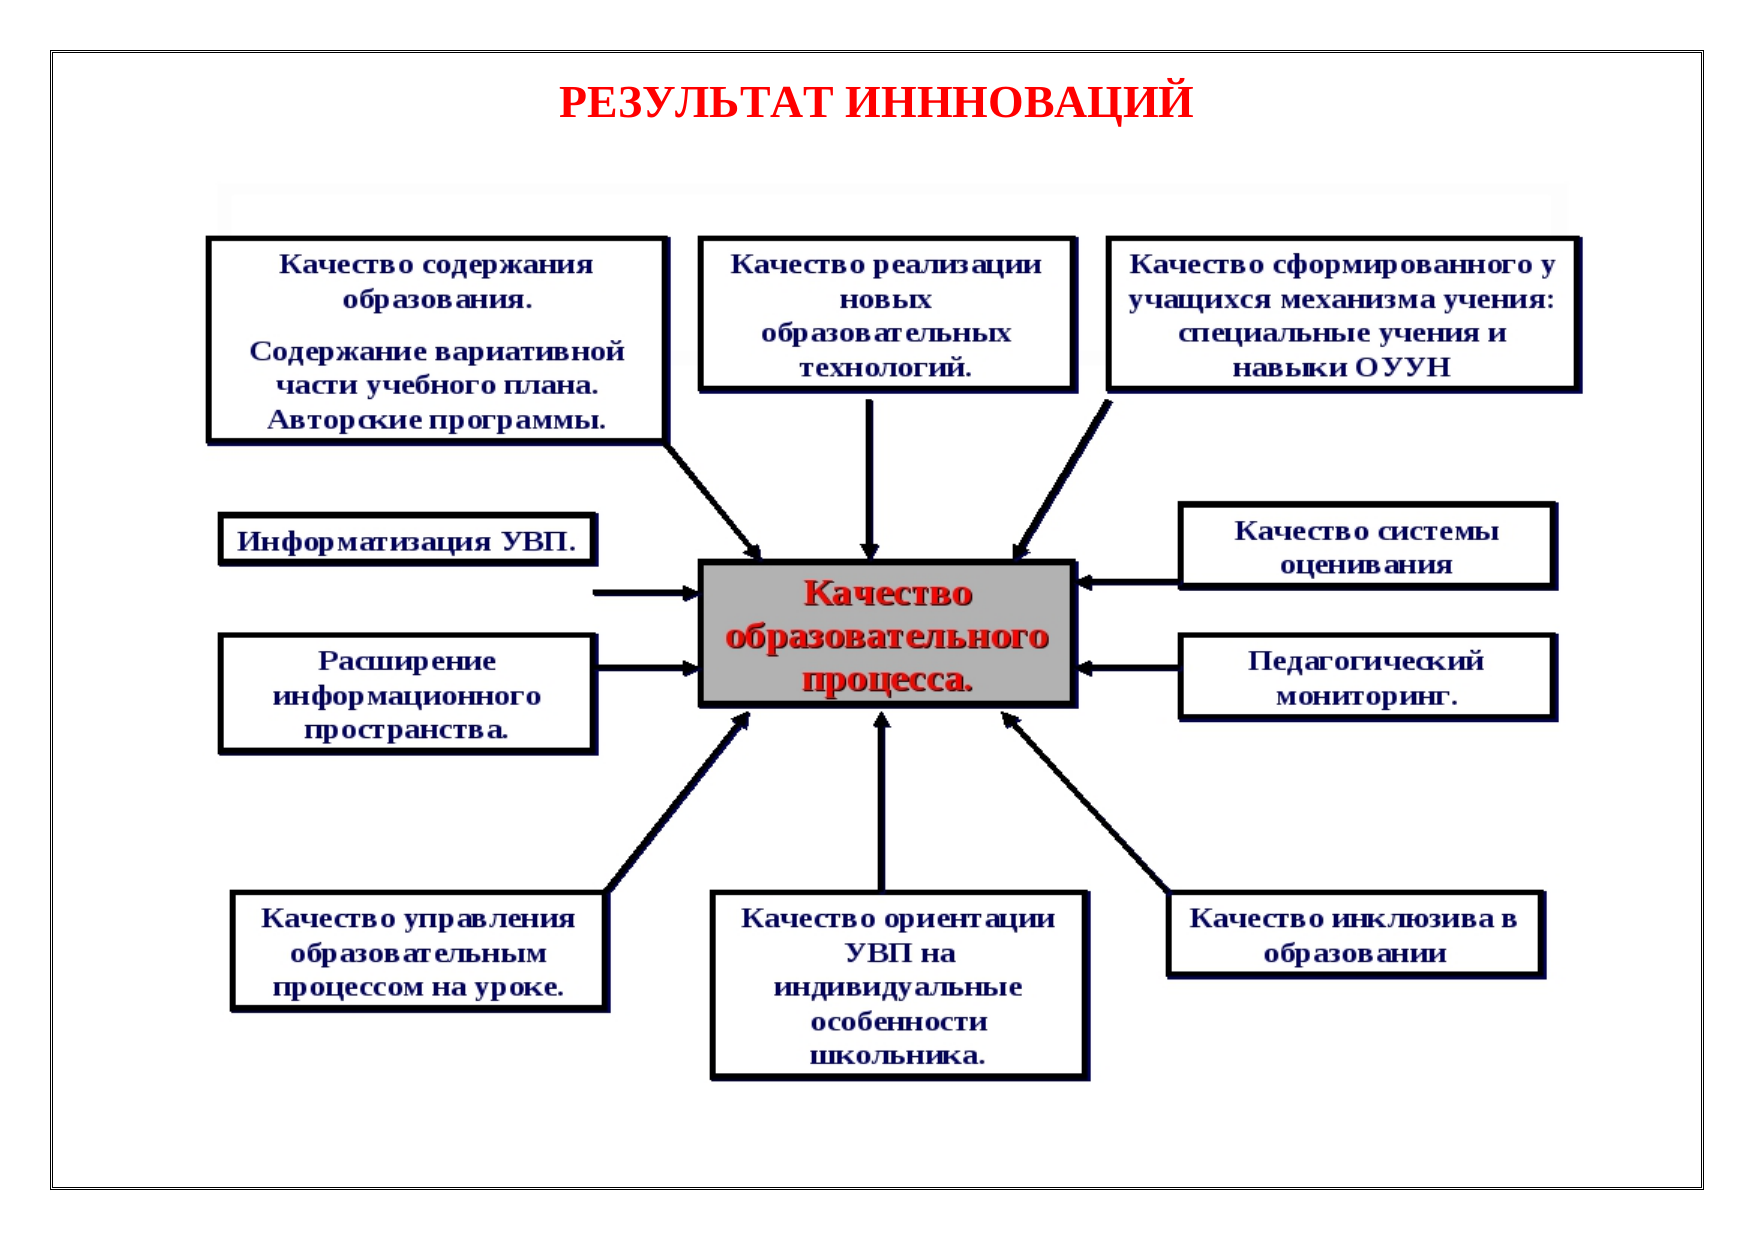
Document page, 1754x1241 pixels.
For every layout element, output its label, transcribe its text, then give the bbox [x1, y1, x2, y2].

text РЕЗУЛЬТАТ ИНННОВАЦИЙ [75, 75, 1679, 128]
picture [173, 142, 1613, 1107]
